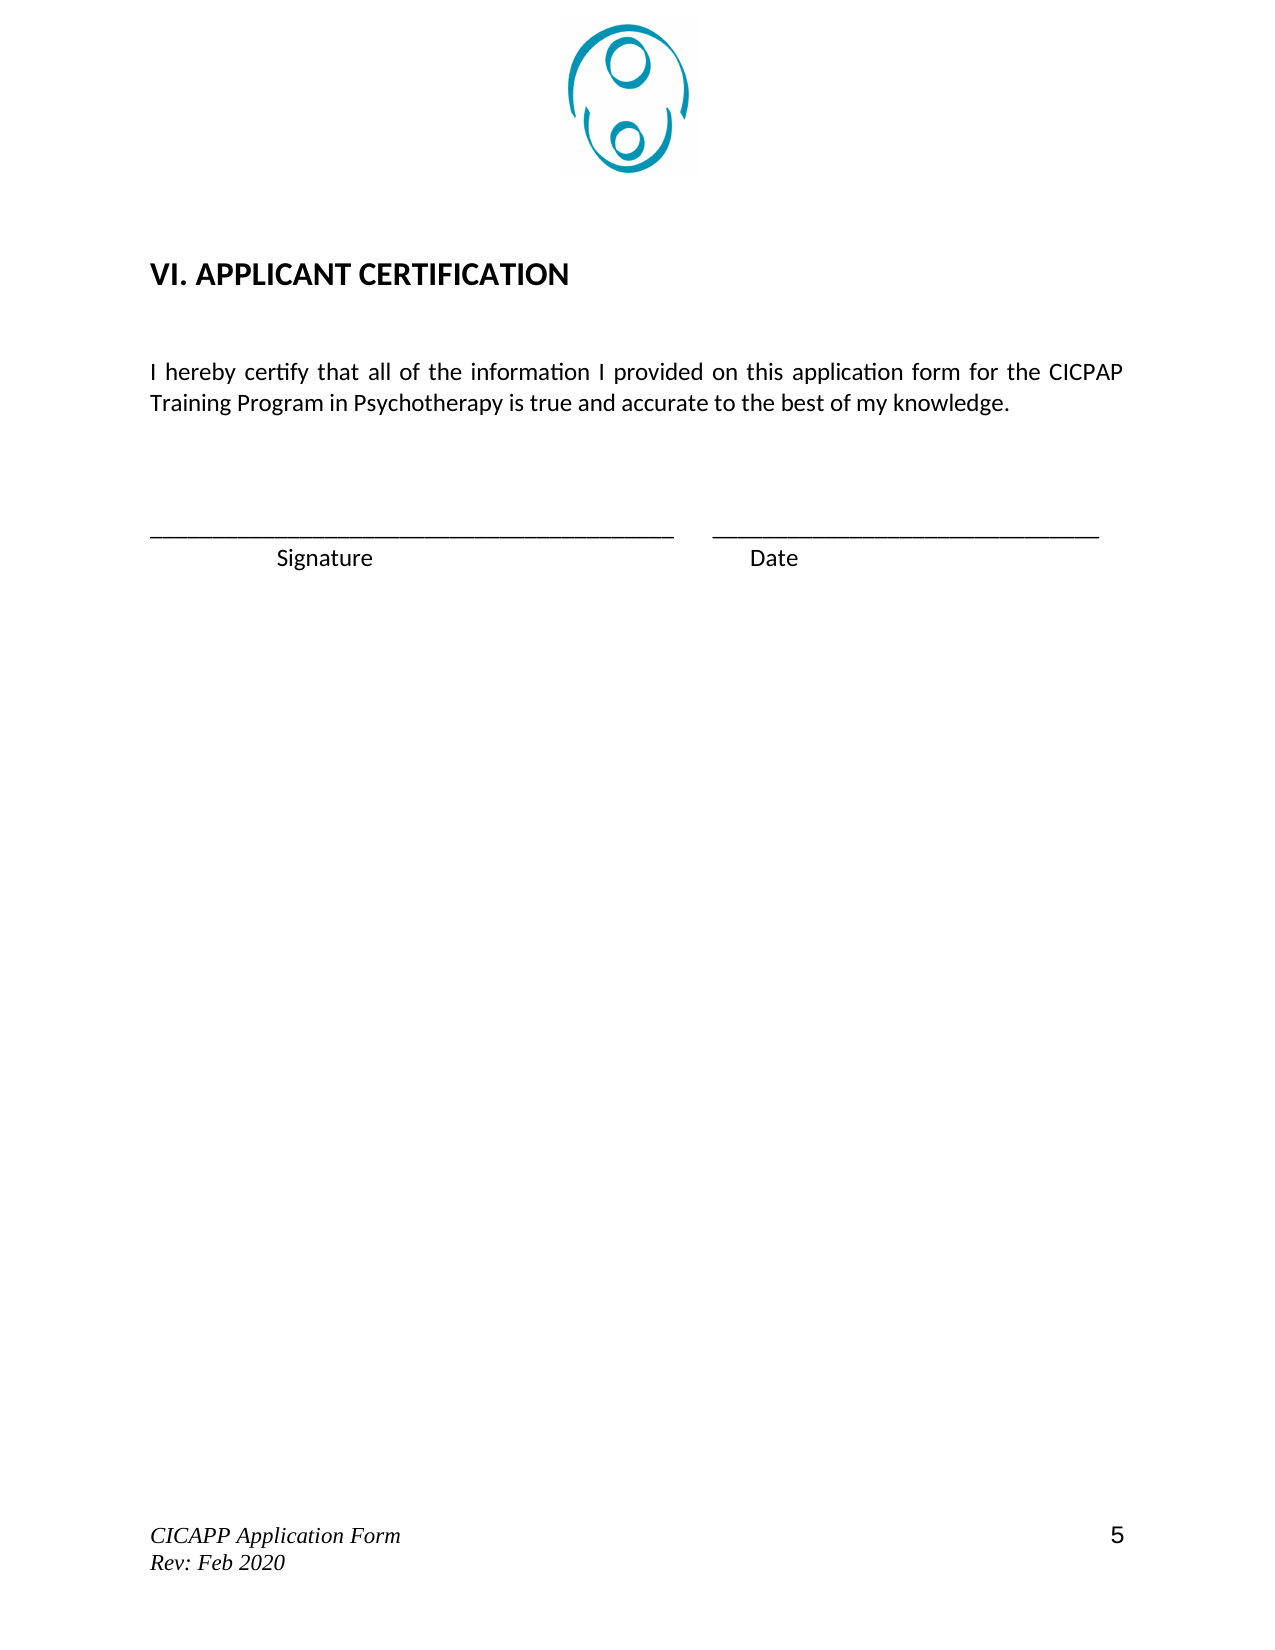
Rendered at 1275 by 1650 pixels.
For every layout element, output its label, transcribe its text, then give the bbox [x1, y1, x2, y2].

text I hereby certify that all of the information I provided on this application form for the CICPAP Training Program in Psychotherapy is true and accurate to the best of my knowledge. [150, 356, 1125, 418]
text Signature Date [150, 542, 1125, 573]
text VI. APPLICANT CERTIFICATION [150, 252, 1125, 293]
picture [557, 17, 700, 180]
text __________________________________________ _______________________________ [150, 511, 1125, 542]
